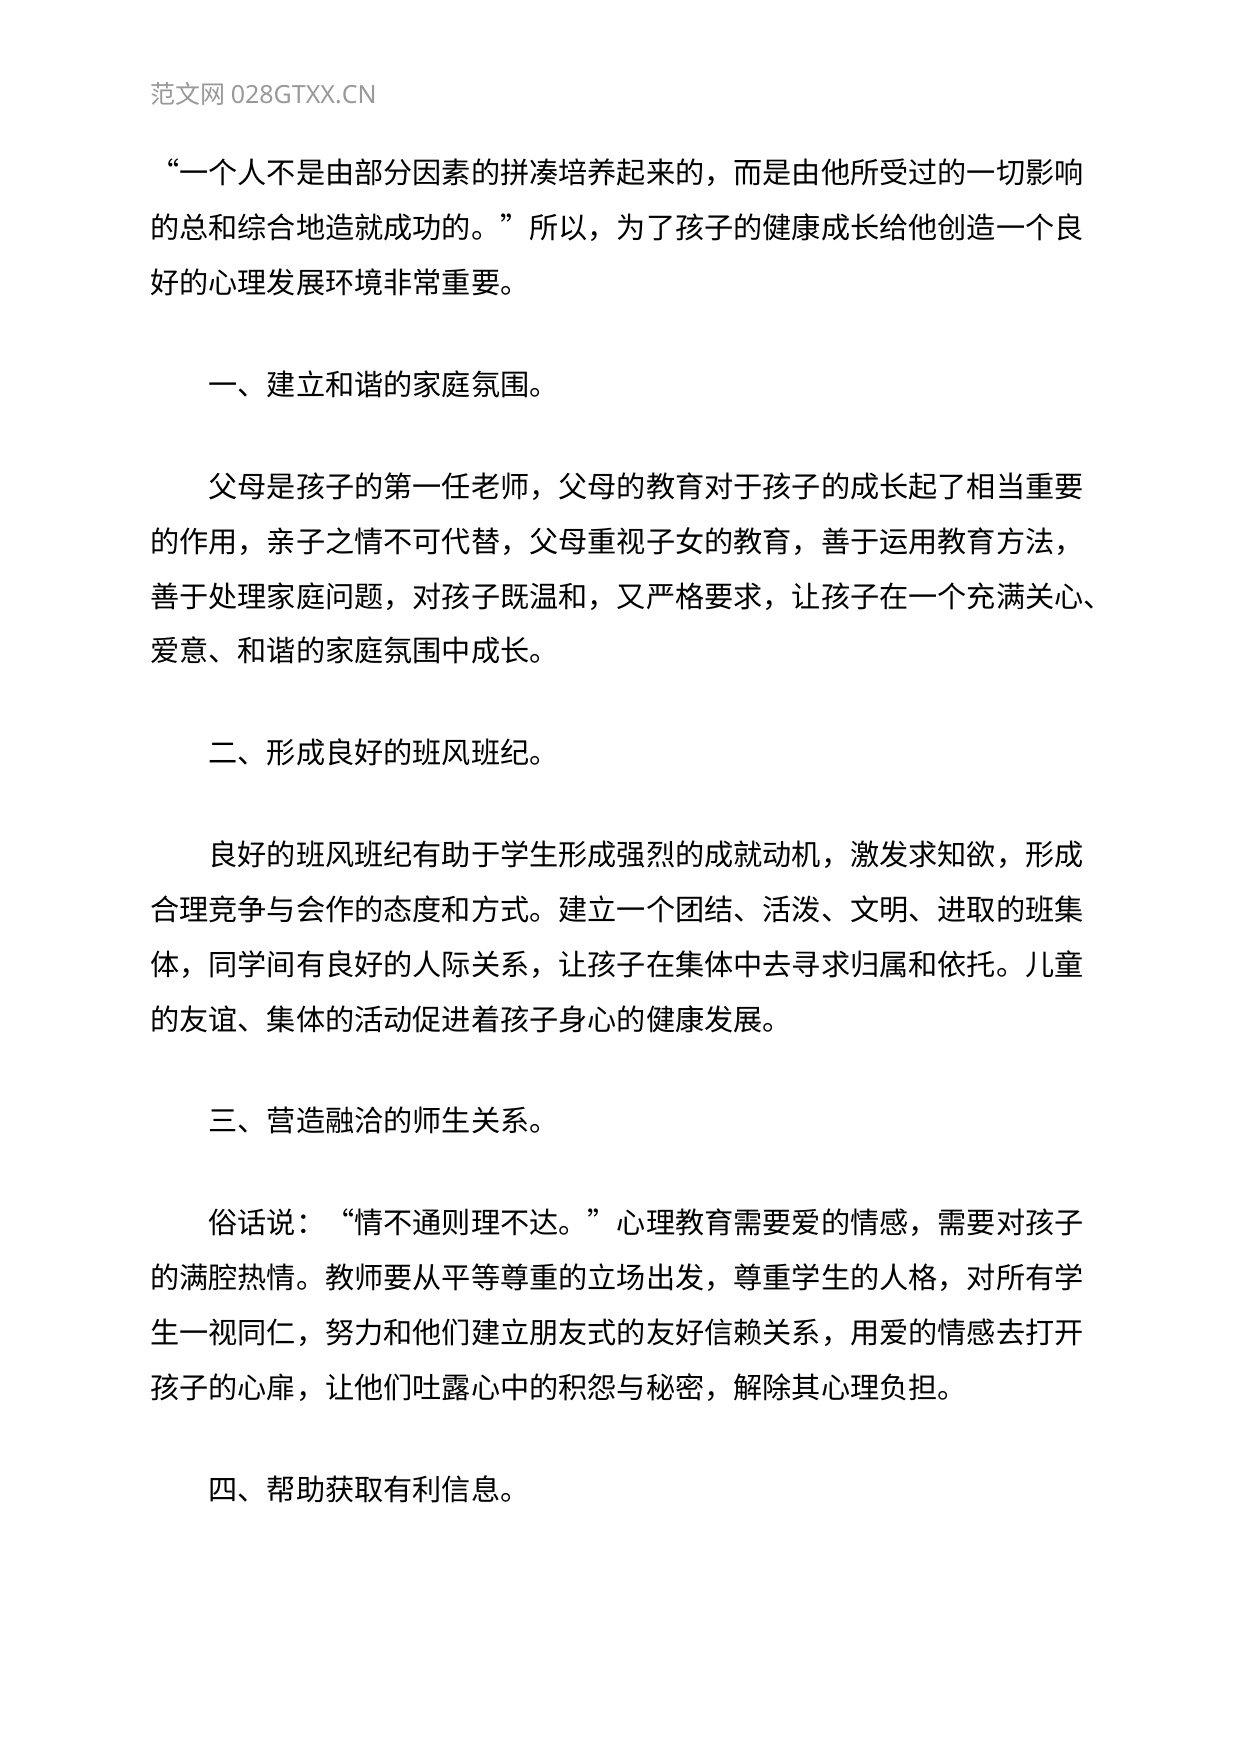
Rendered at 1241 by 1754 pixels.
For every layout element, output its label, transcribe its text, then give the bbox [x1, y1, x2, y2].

text 二、形成良好的班风班纪。 [150, 730, 1090, 772]
text 三、营造融洽的师生关系。 [150, 1098, 1090, 1140]
text 良好的班风班纪有助于学生形成强烈的成就动机，激发求知欲，形成合理竞争与会作的态度和方式。建立一个团结、活泼、文明、进取的班集体，同学间有良好的人际关系，让孩子在集体中去寻求归属和依托。儿童的友谊、集体的活动促进着孩子身心的健康发展。 [150, 832, 1090, 1038]
text 父母是孩子的第一任老师，父母的教育对于孩子的成长起了相当重要的作用，亲子之情不可代替，父母重视子女的教育，善于运用教育方法，善于处理家庭问题，对孩子既温和，又严格要求，让孩子在一个充满关心、爱意、和谐的家庭氛围中成长。 [150, 463, 1090, 670]
text 四、帮助获取有利信息。 [150, 1466, 1090, 1508]
text 一、建立和谐的家庭氛围。 [150, 362, 1090, 404]
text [150, 150, 1090, 302]
text 俗话说：“情不通则理不达。”心理教育需要爱的情感，需要对孩子的满腔热情。教师要从平等尊重的立场出发，尊重学生的人格，对所有学生一视同仁，努力和他们建立朋友式的友好信赖关系，用爱的情感去打开孩子的心扉，让他们吐露心中的积怨与秘密，解除其心理负担。 [150, 1200, 1090, 1407]
